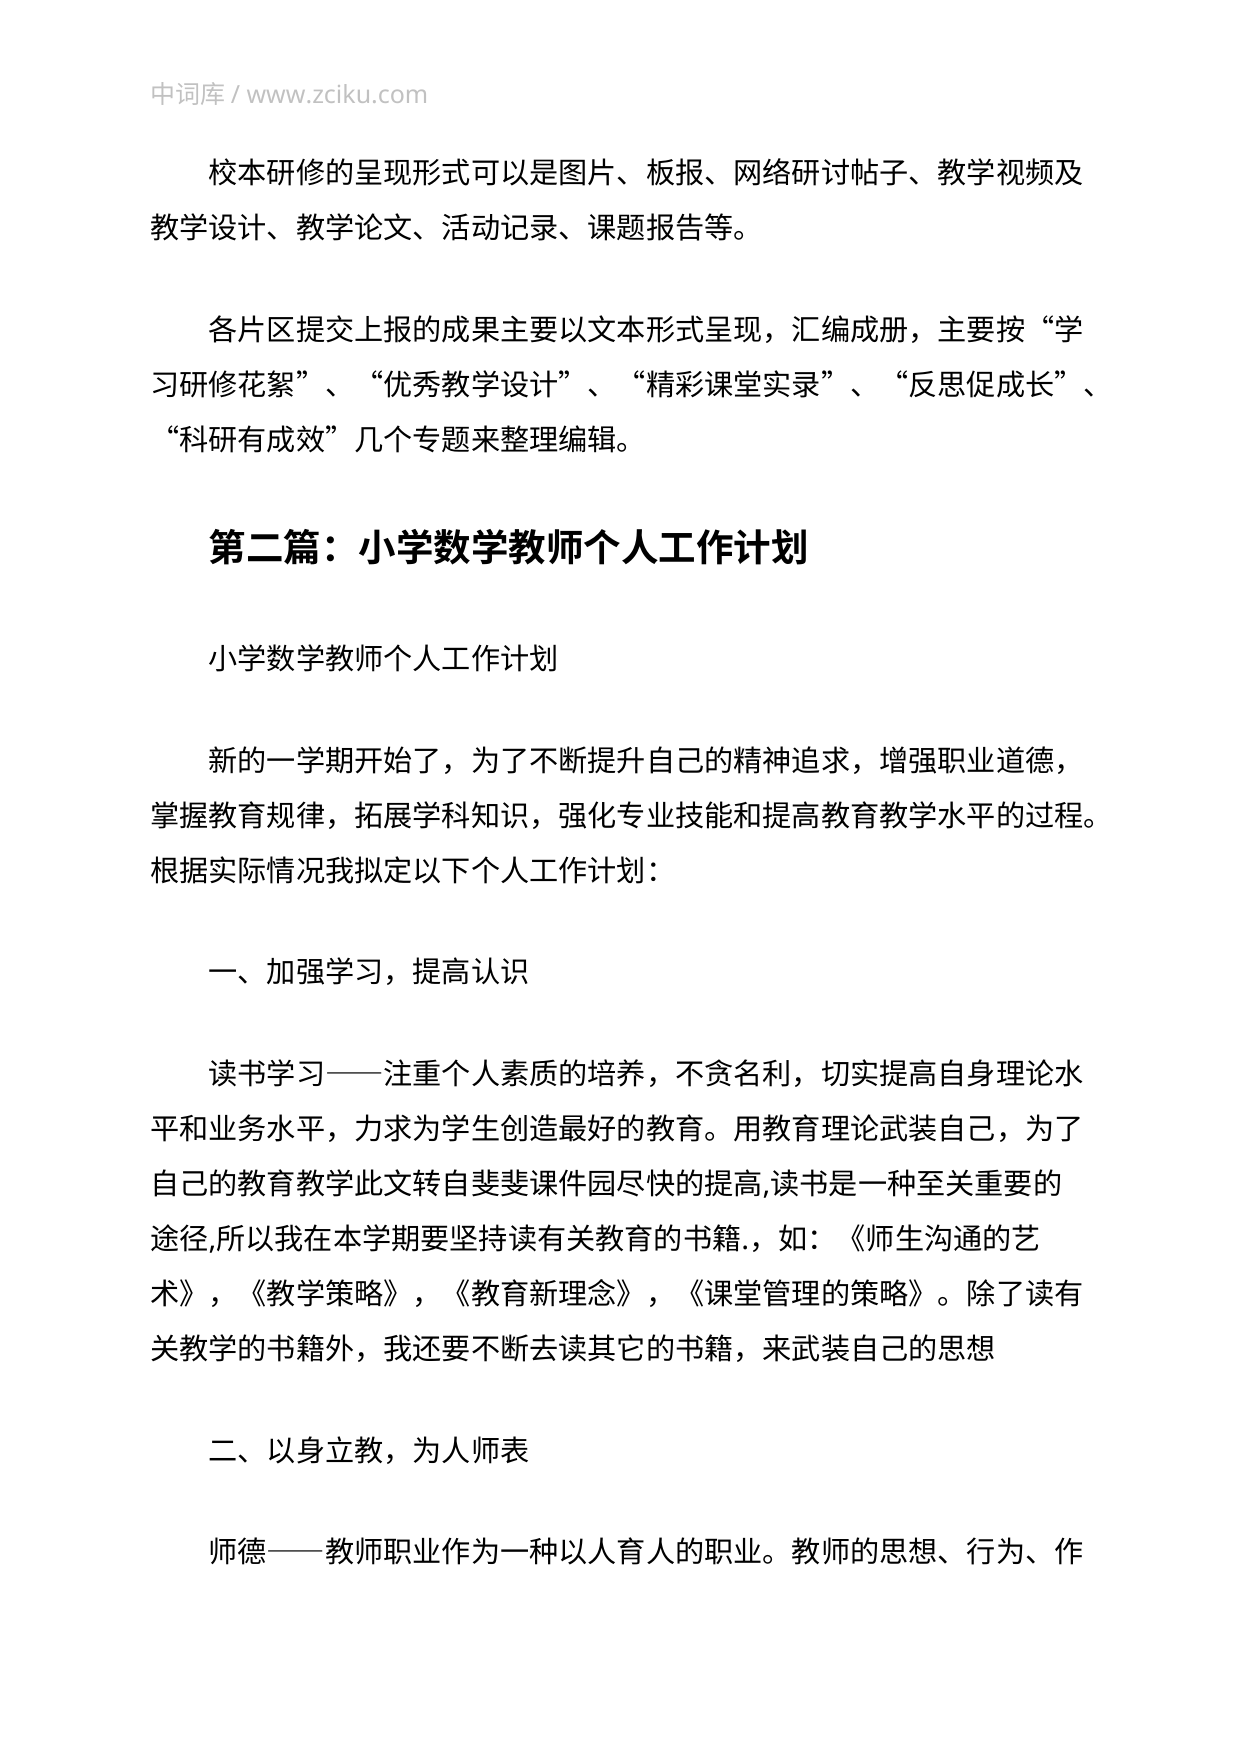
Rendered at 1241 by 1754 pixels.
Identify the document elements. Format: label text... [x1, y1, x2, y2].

text 各片区提交上报的成果主要以文本形式呈现，汇编成册，主要按“学习研修花絮”、“优秀教学设计”、“精彩课堂实录”、“反思促成长”、“科研有成效”几个专题来整理编辑。 [150, 307, 1090, 459]
text 小学数学教师个人工作计划 [150, 636, 1090, 678]
text 第二篇：小学数学教师个人工作计划 [150, 518, 1090, 572]
text 一、加强学习，提高认识 [150, 949, 1090, 991]
text 二、以身立教，为人师表 [150, 1427, 1090, 1469]
text 读书学习——注重个人素质的培养，不贪名利，切实提高自身理论水平和业务水平，力求为学生创造最好的教育。用教育理论武装自己，为了自己的教育教学此文转自斐斐课件园尽快的提高,读书是一种至关重要的途径,所以我在本学期要坚持读有关教育的书籍.，如：《师生沟通的艺术》，《教学策略》，《教育新理念》，《课堂管理的策略》。除了读有关教学的书籍外，我还要不断去读其它的书籍，来武装自己的思想 [150, 1051, 1090, 1368]
text 校本研修的呈现形式可以是图片、板报、网络研讨帖子、教学视频及教学设计、教学论文、活动记录、课题报告等。 [150, 150, 1090, 247]
text 新的一学期开始了，为了不断提升自己的精神追求，增强职业道德，掌握教育规律，拓展学科知识，强化专业技能和提高教育教学水平的过程。根据实际情况我拟定以下个人工作计划： [150, 737, 1090, 889]
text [150, 1529, 1090, 1571]
